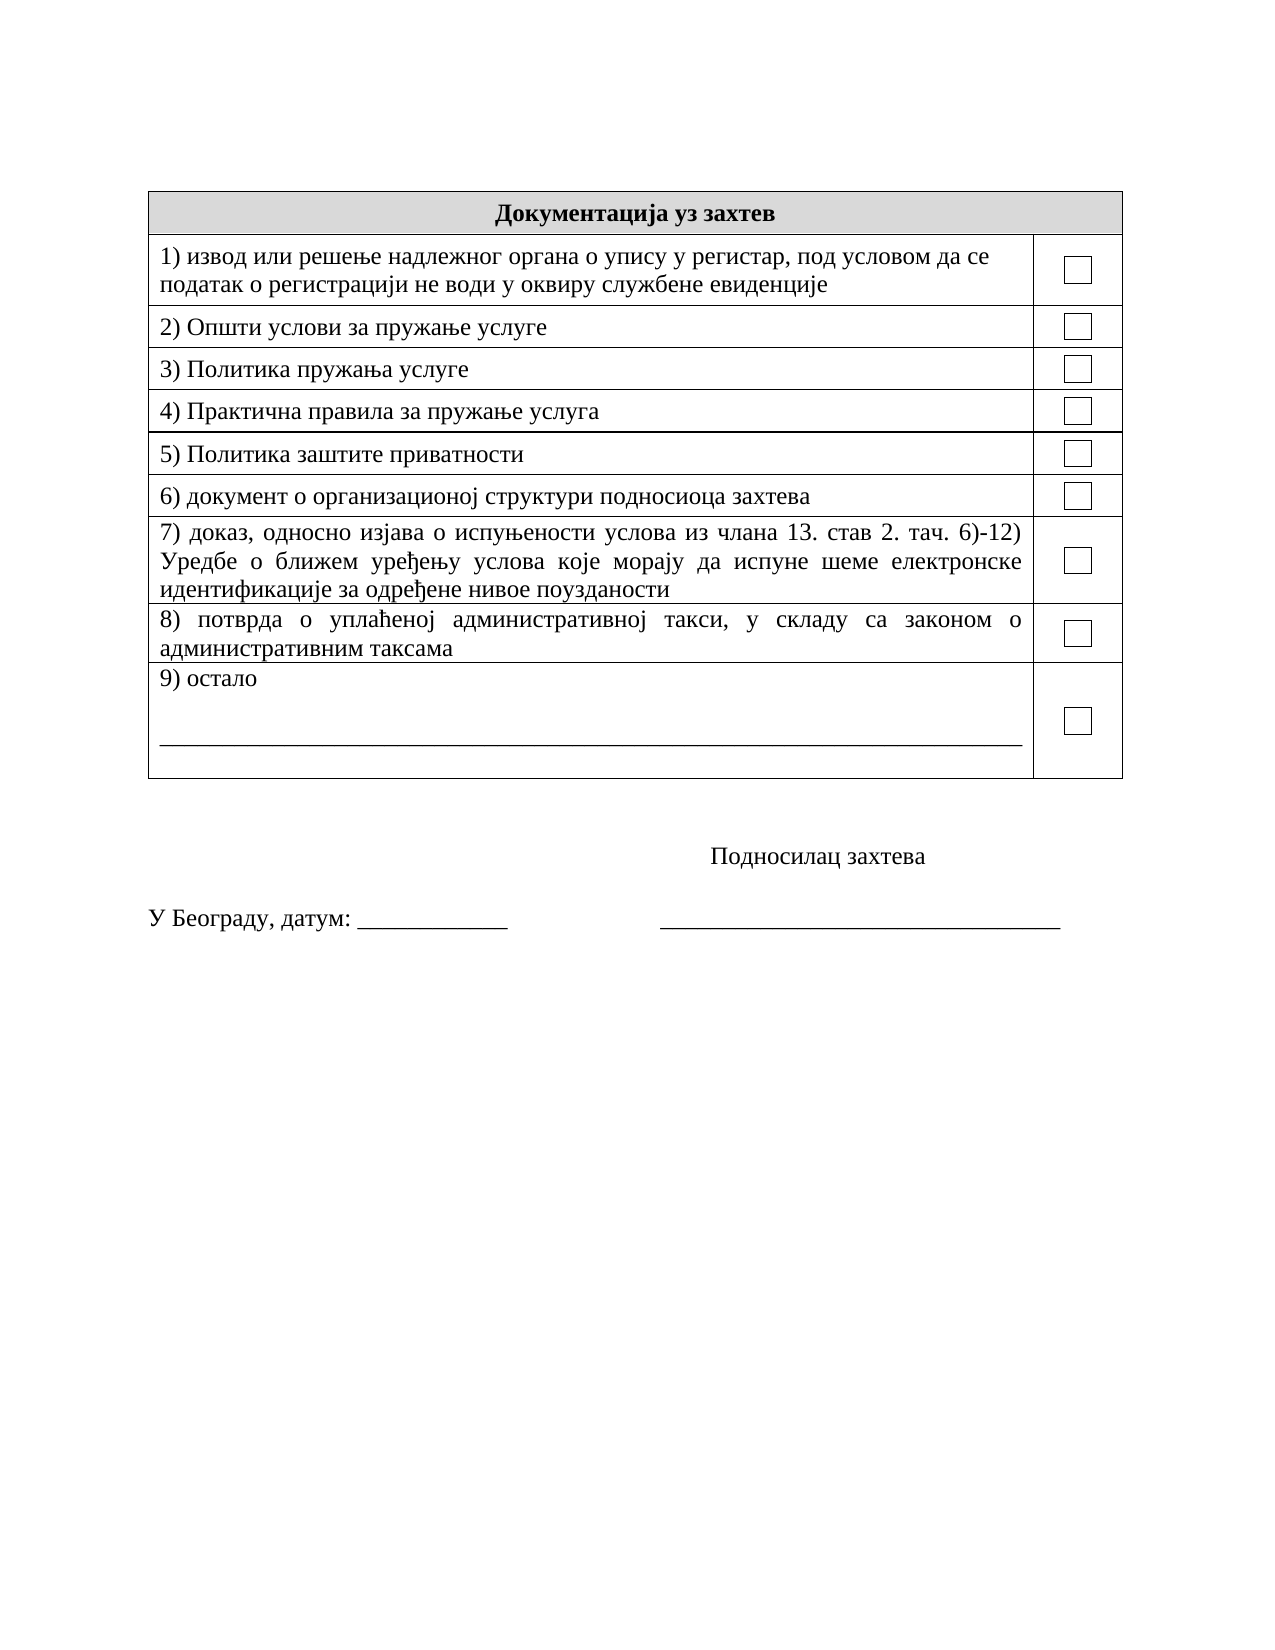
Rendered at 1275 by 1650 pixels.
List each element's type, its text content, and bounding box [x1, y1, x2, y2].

table_cell 1) извод или решење надлежног органа о упису у регистар, под условом да се податак о регистрацији не води у оквиру службене евиденције [149, 235, 1033, 304]
text Подносилац захтева [148, 841, 1127, 870]
table_cell [1034, 235, 1122, 304]
table_cell [1034, 306, 1122, 347]
table_cell 8) потврда о уплаћеној административној такси, у складу са законом о административним таксама [149, 604, 1033, 662]
table_header Документација уз захтев [149, 192, 1122, 233]
table_cell 9) остало _____________________________________________________________________ [149, 663, 1033, 778]
table_cell 4) Практична правила за пружање услуга [149, 390, 1033, 431]
table_cell [1034, 663, 1122, 778]
table_cell 2) Општи услови за пружање услуге [149, 306, 1033, 347]
text У Београду, датум: ____________ ________________________________ [148, 903, 1127, 932]
table_cell 7) доказ, односно изјава о испуњености услова из члана 13. став 2. тач. 6)-12) Уредбе о ближем уређењу услова које морају да испуне шеме електронске идентификације за одређене нивое поузданости [149, 517, 1033, 603]
table_cell [1034, 475, 1122, 516]
table_cell 3) Политика пружања услуге [149, 348, 1033, 389]
table_cell [1034, 517, 1122, 603]
table_cell [1034, 390, 1122, 431]
table_cell 6) документ о организационој структури подносиоца захтева [149, 475, 1033, 516]
table_cell [1034, 348, 1122, 389]
table_cell [1034, 604, 1122, 662]
table_cell 5) Политика заштите приватности [149, 433, 1033, 474]
table_cell [1034, 433, 1122, 474]
